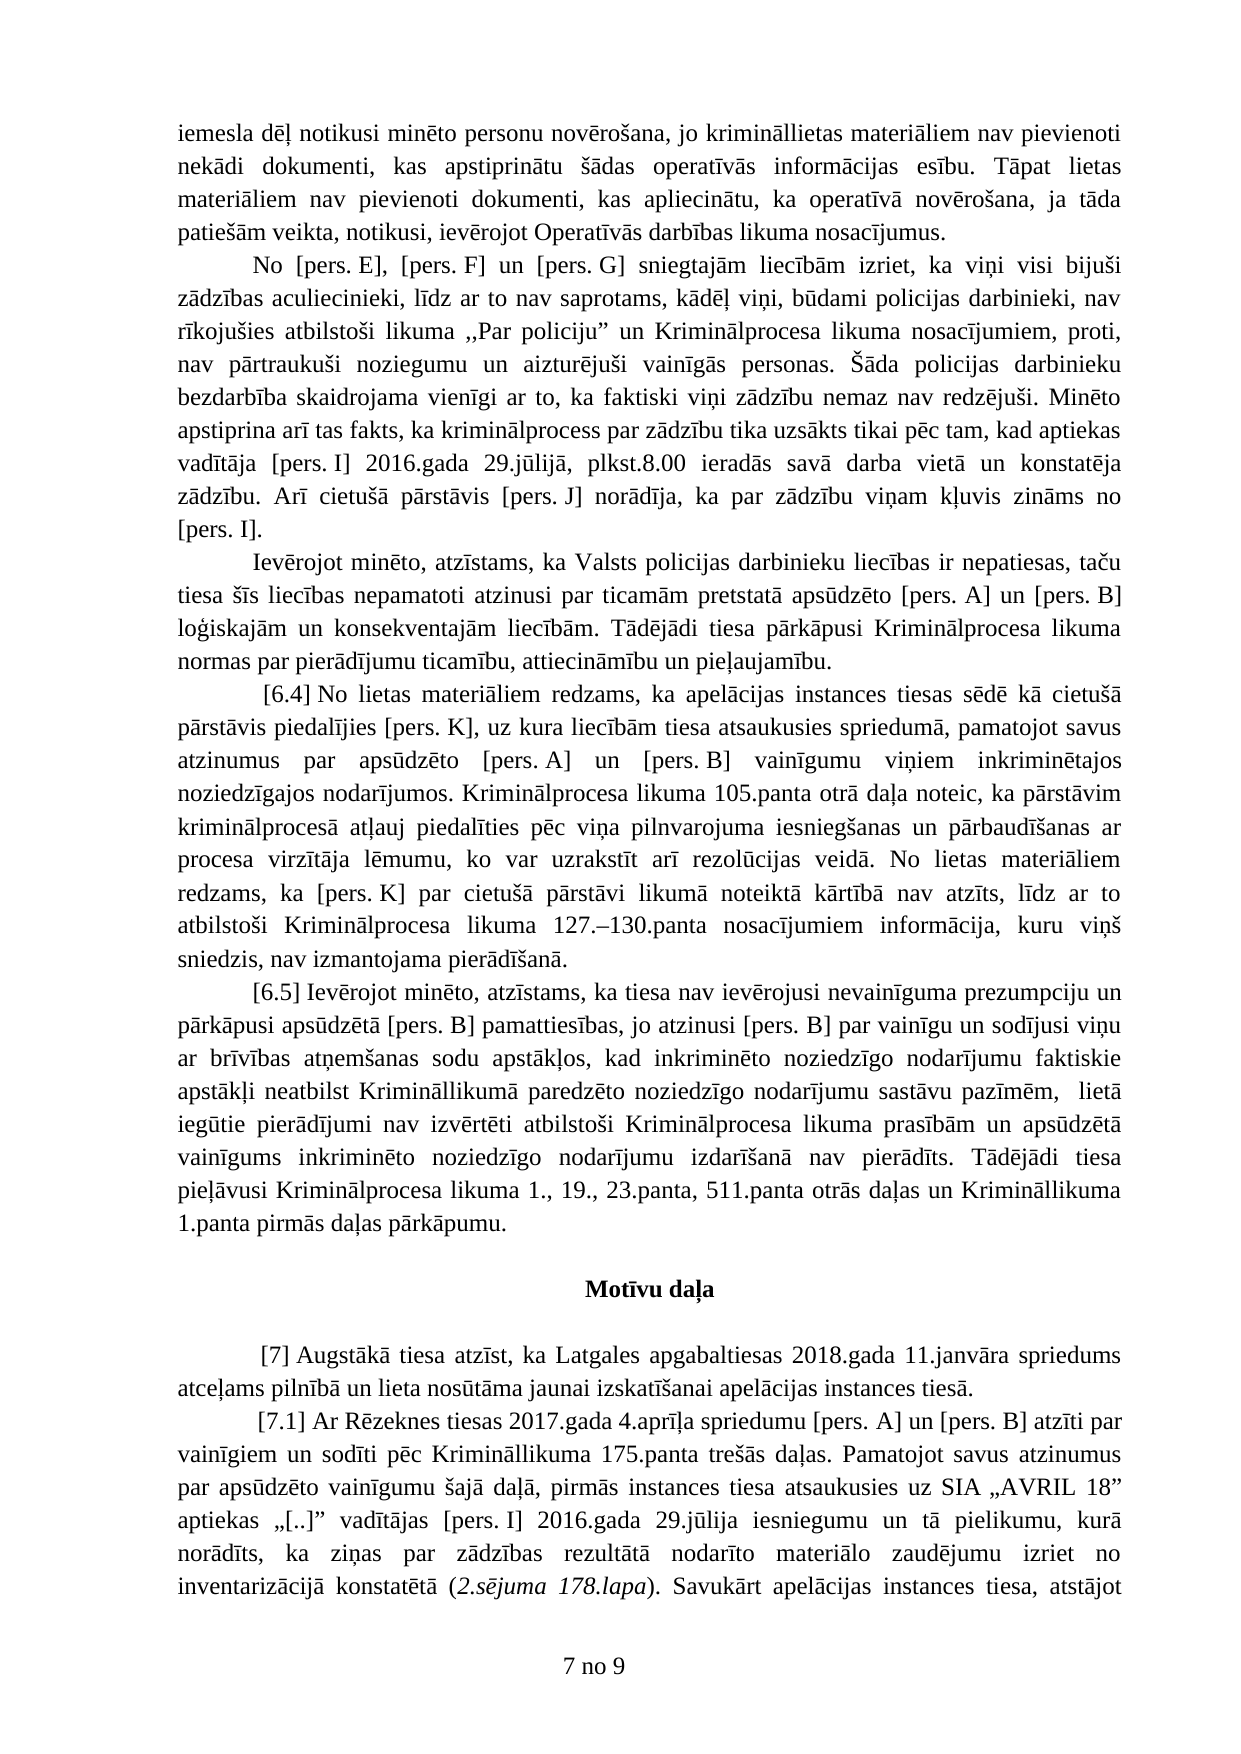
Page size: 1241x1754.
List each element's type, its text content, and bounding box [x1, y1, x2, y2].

text [7] Augstākā tiesa atzīst, ka Latgales apgabaltiesas 2018.gada 11.janvāra spriedums atceļams pilnībā un lieta nosūtāma jaunai izskatīšanai apelācijas instances tiesā. [177, 1340, 1122, 1402]
text Motīvu daļa [177, 1274, 1122, 1303]
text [177, 1406, 1122, 1600]
text Ievērojot minēto, atzīstams, ka Valsts policijas darbinieku liecības ir nepatiesas, taču tiesa šīs liecības nepamatoti atzinusi par ticamām pretstatā apsūdzēto [pers. A] un [pers. B] loģiskajām un konsekventajām liecībām. Tādējādi tiesa pārkāpusi Kriminālprocesa likuma normas par pierādījumu ticamību, attiecināmību un pieļaujamību. [177, 547, 1122, 675]
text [177, 118, 1122, 246]
text [6.5] Ievērojot minēto, atzīstams, ka tiesa nav ievērojusi nevainīguma prezumpciju un pārkāpusi apsūdzētā [pers. B] pamattiesības, jo atzinusi [pers. B] par vainīgu un sodījusi viņu ar brīvības atņemšanas sodu apstākļos, kad inkriminēto noziedzīgo nodarījumu faktiskie apstākļi neatbilst Krimināllikumā paredzēto noziedzīgo nodarījumu sastāvu pazīmēm, lietā iegūtie pierādījumi nav izvērtēti atbilstoši Kriminālprocesa likuma prasībām un apsūdzētā vainīgums inkriminēto noziedzīgo nodarījumu izdarīšanā nav pierādīts. Tādējādi tiesa pieļāvusi Kriminālprocesa likuma 1., 19., 23.panta, 511.panta otrās daļas un Krimināllikuma 1.panta pirmās daļas pārkāpumu. [177, 977, 1122, 1237]
text [6.4] No lietas materiāliem redzams, ka apelācijas instances tiesas sēdē kā cietušā pārstāvis piedalījies [pers. K], uz kura liecībām tiesa atsaukusies spriedumā, pamatojot savus atzinumus par apsūdzēto [pers. A] un [pers. B] vainīgumu viņiem inkriminētajos noziedzīgajos nodarījumos. Kriminālprocesa likuma 105.panta otrā daļa noteic, ka pārstāvim kriminālprocesā atļauj piedalīties pēc viņa pilnvarojuma iesniegšanas un pārbaudīšanas ar procesa virzītāja lēmumu, ko var uzrakstīt arī rezolūcijas veidā. No lietas materiāliem redzams, ka [pers. K] par cietušā pārstāvi likumā noteiktā kārtībā nav atzīts, līdz ar to atbilstoši Kriminālprocesa likuma 127.–130.panta nosacījumiem informācija, kuru viņš sniedzis, nav izmantojama pierādīšanā. [177, 679, 1122, 972]
text No [pers. E], [pers. F] un [pers. G] sniegtajām liecībām izriet, ka viņi visi bijuši zādzības aculiecinieki, līdz ar to nav saprotams, kādēļ viņi, būdami policijas darbinieki, nav rīkojušies atbilstoši likuma ,,Par policiju” un Kriminālprocesa likuma nosacījumiem, proti, nav pārtraukuši noziegumu un aizturējuši vainīgās personas. Šāda policijas darbinieku bezdarbība skaidrojama vienīgi ar to, ka faktiski viņi zādzību nemaz nav redzējuši. Minēto apstiprina arī tas fakts, ka kriminālprocess par zādzību tika uzsākts tikai pēc tam, kad aptiekas vadītāja [pers. I] 2016.gada 29.jūlijā, plkst.8.00 ieradās savā darba vietā un konstatēja zādzību. Arī cietušā pārstāvis [pers. J] norādīja, ka par zādzību viņam kļuvis zināms no [pers. I]. [177, 250, 1122, 543]
